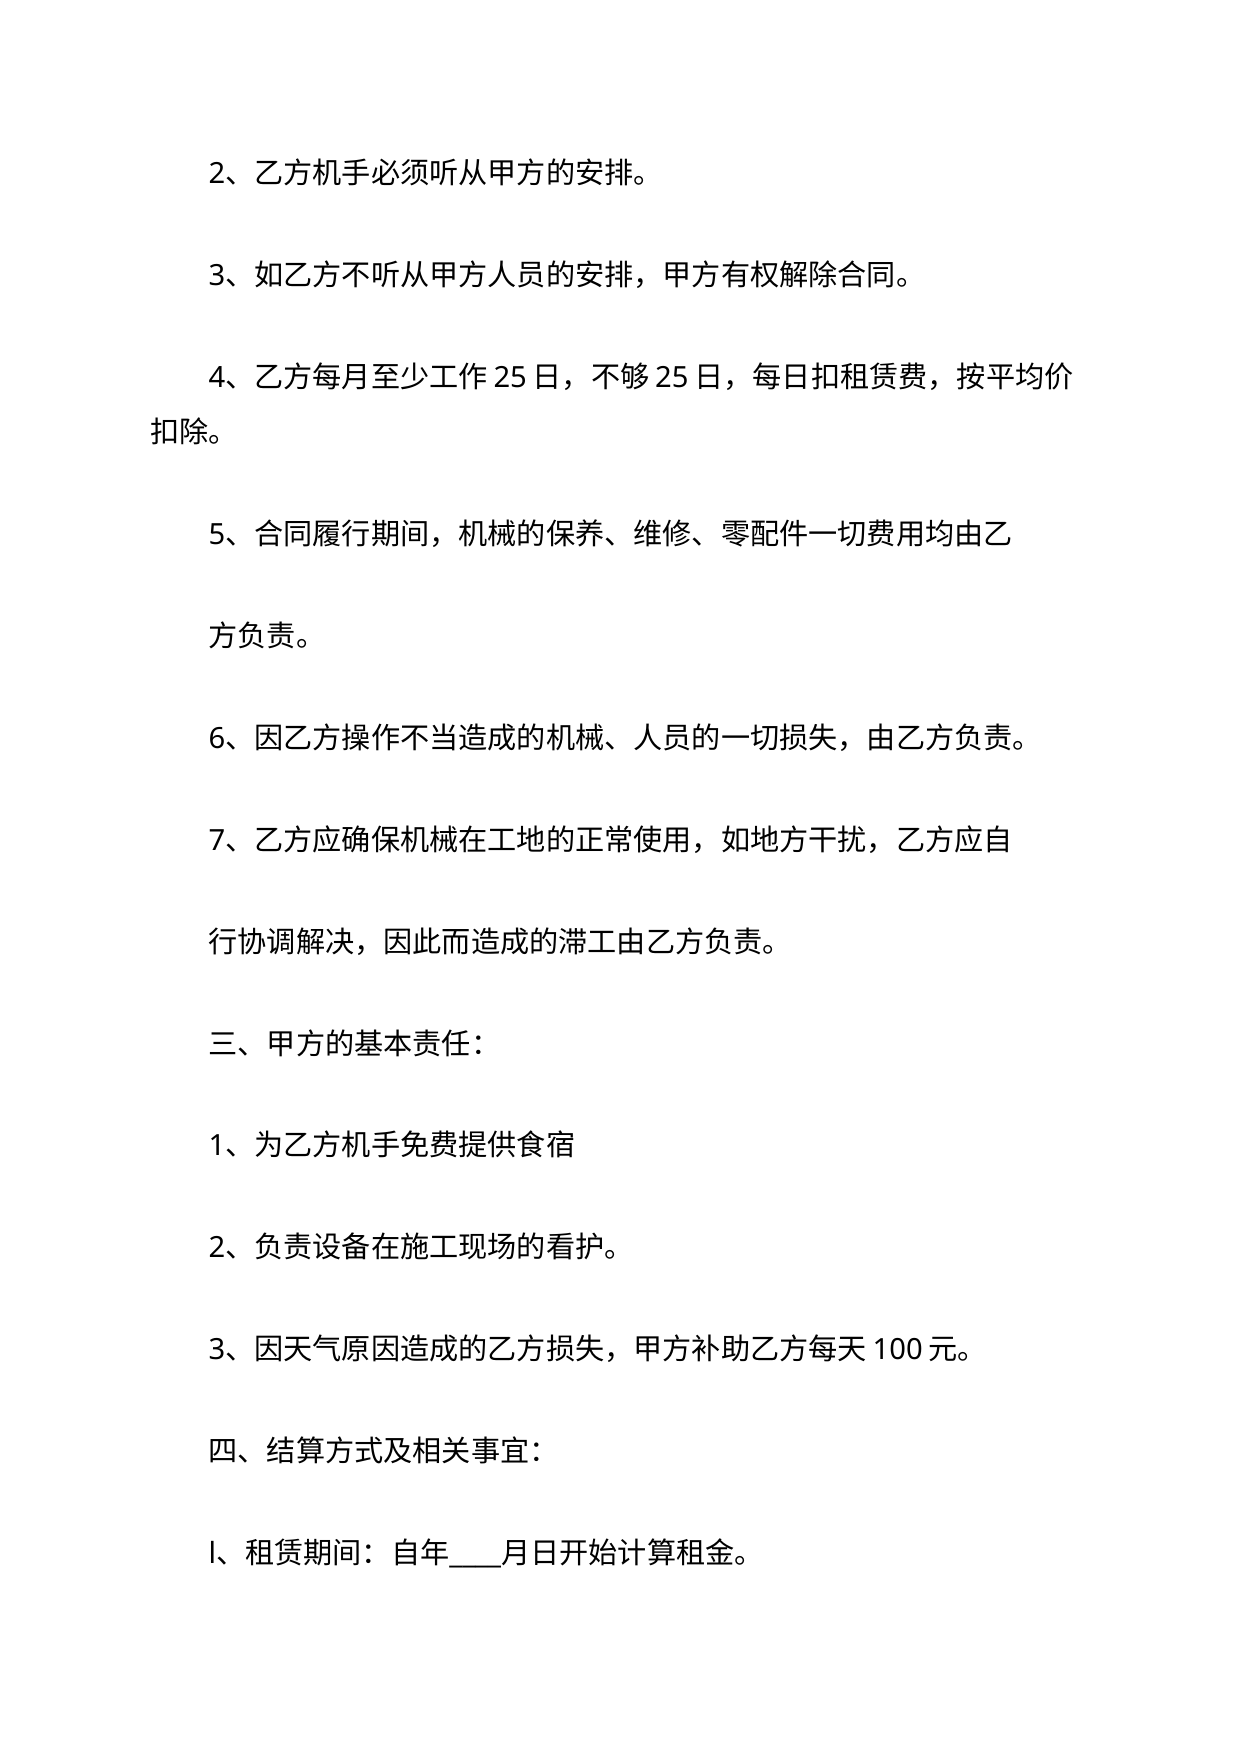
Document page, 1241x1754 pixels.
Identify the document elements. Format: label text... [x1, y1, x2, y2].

text 三、甲方的基本责任： [150, 1020, 1090, 1062]
text 方负责。 [150, 613, 1090, 655]
text 2、乙方机手必须听从甲方的安排。 [150, 150, 1090, 192]
text l、租赁期间：自年____月日开始计算租金。 [150, 1530, 1090, 1572]
text 5、合同履行期间，机械的保养、维修、零配件一切费用均由乙 [150, 511, 1090, 553]
text 行协调解决，因此而造成的滞工由乙方负责。 [150, 918, 1090, 961]
text 7、乙方应确保机械在工地的正常使用，如地方干扰，乙方应自 [150, 816, 1090, 859]
text 3、如乙方不听从甲方人员的安排，甲方有权解除合同。 [150, 252, 1090, 294]
text 四、结算方式及相关事宜： [150, 1428, 1090, 1470]
text 1、为乙方机手免费提供食宿 [150, 1122, 1090, 1164]
text 3、因天气原因造成的乙方损失，甲方补助乙方每天100元。 [150, 1326, 1090, 1368]
text 4、乙方每月至少工作25日，不够25日，每日扣租赁费，按平均价扣除。 [150, 354, 1090, 451]
text 2、负责设备在施工现场的看护。 [150, 1224, 1090, 1266]
text 6、因乙方操作不当造成的机械、人员的一切损失，由乙方负责。 [150, 714, 1090, 757]
